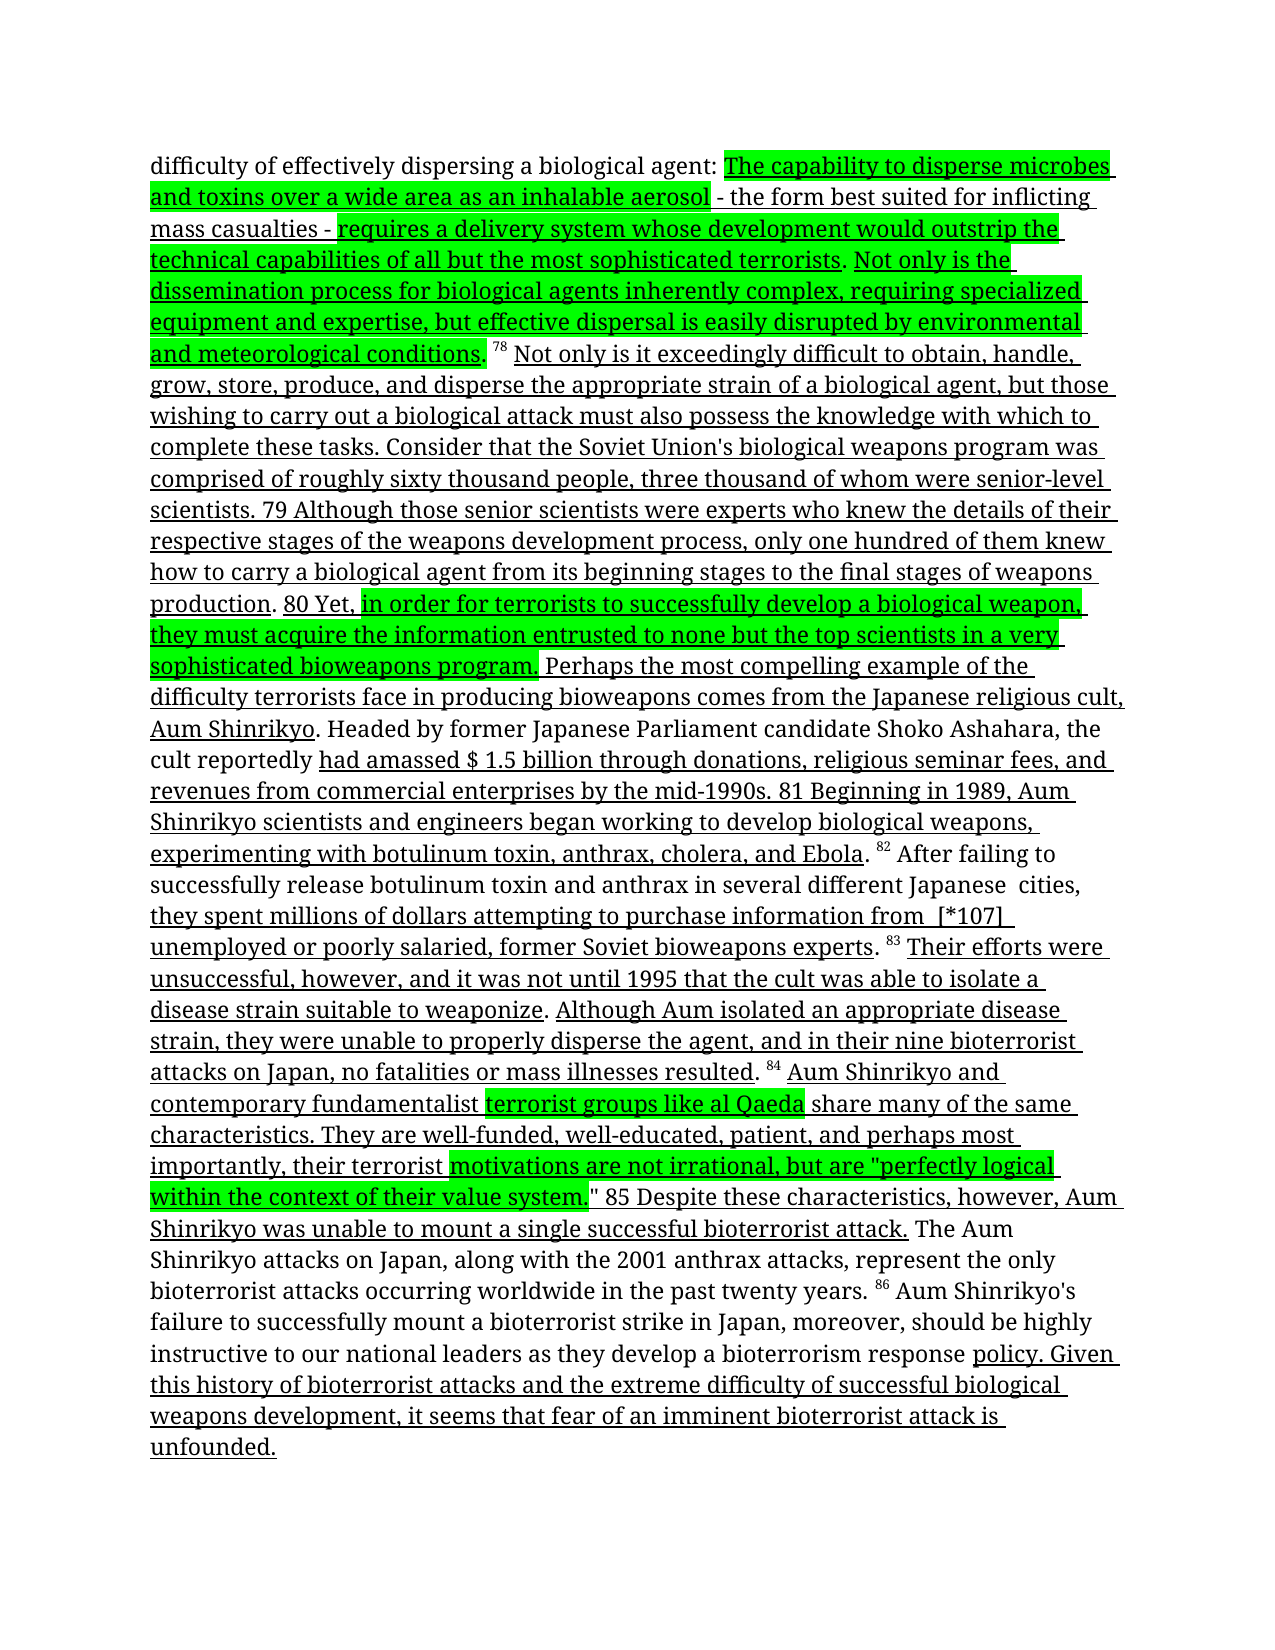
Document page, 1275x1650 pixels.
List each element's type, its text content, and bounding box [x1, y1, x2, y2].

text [150, 150, 1125, 708]
